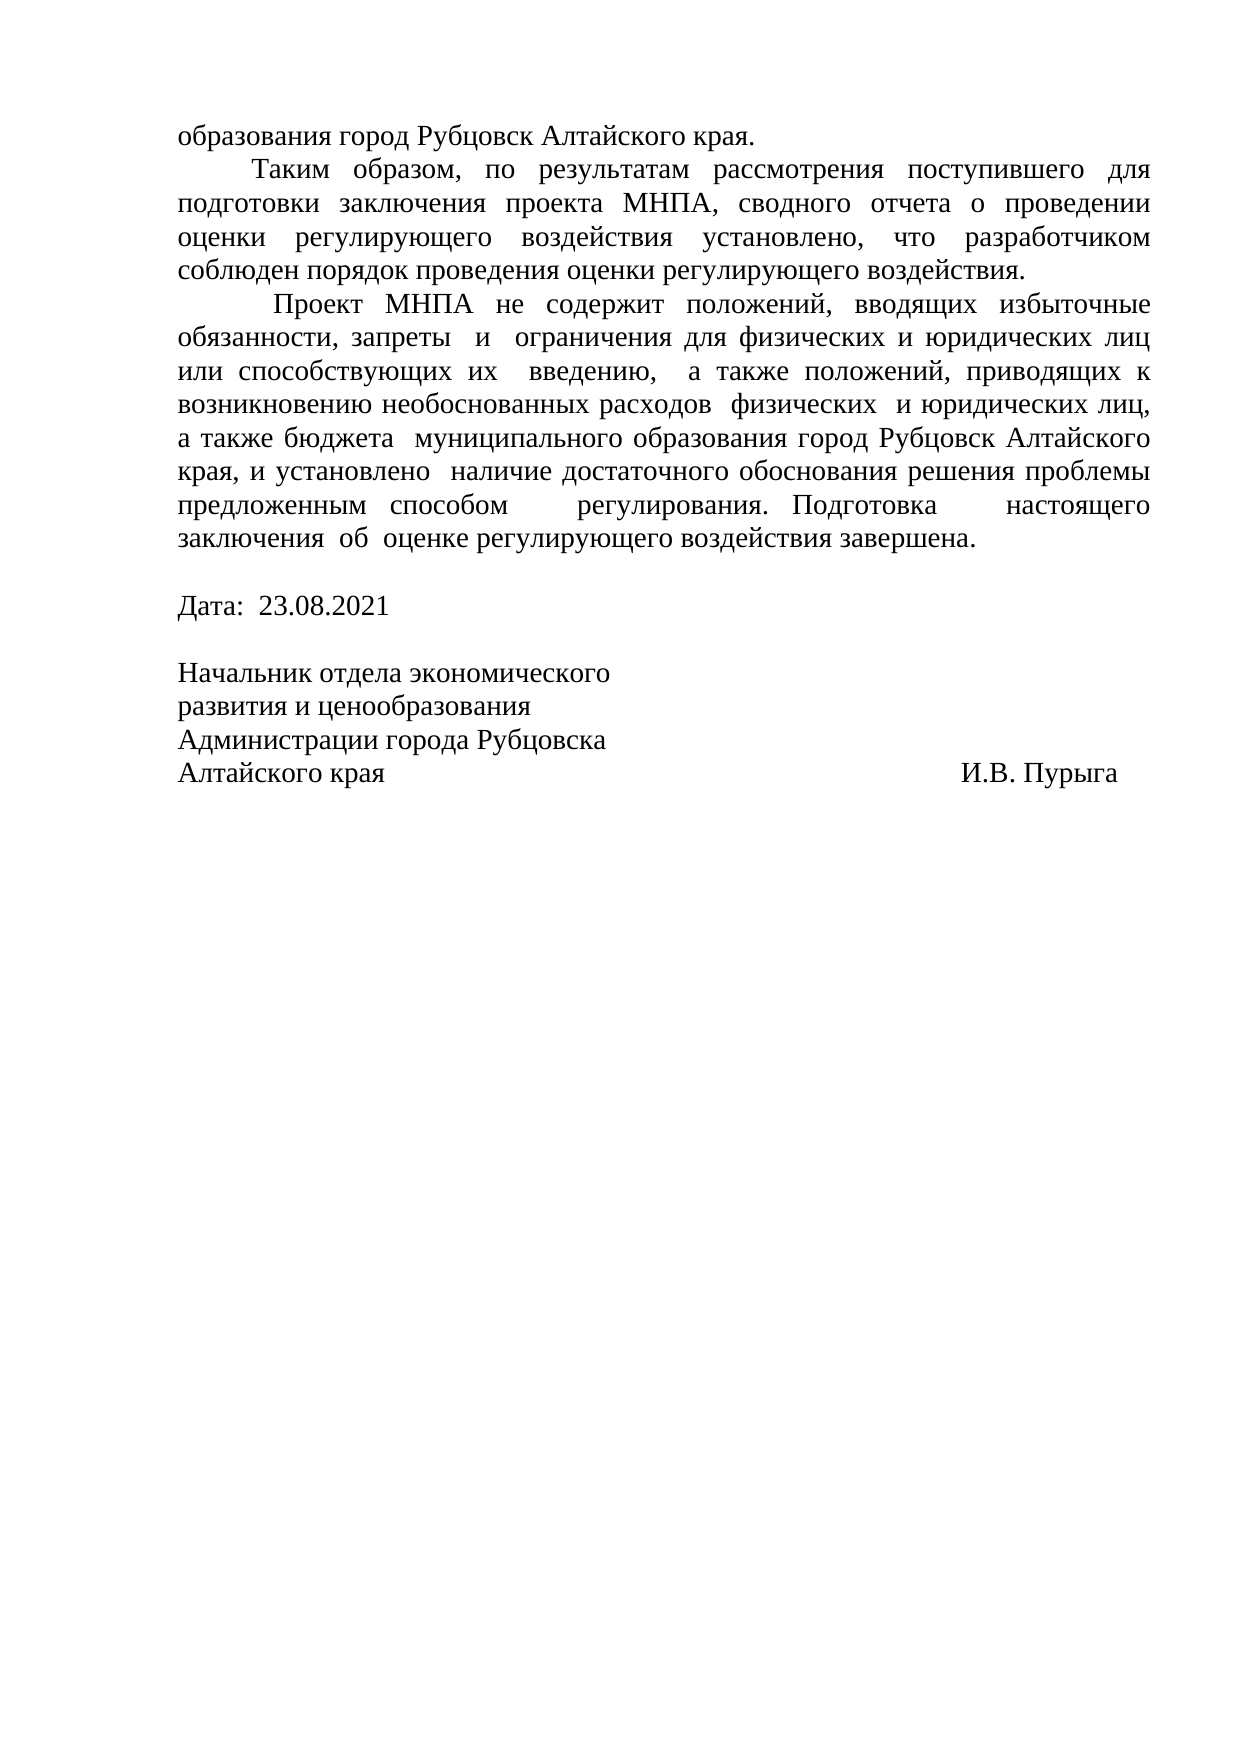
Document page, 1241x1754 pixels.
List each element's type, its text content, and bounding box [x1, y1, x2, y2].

text Начальник отдела экономического [177, 655, 1152, 688]
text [177, 118, 1152, 152]
text Администрации города Рубцовска [177, 722, 1152, 755]
text развития и ценообразования [177, 688, 1152, 722]
text Таким образом, по результатам рассмотрения поступившего для подготовки заключения проекта МНПА, сводного отчета о проведении оценки регулирующего воздействия установлено, что разработчиком соблюден порядок проведения оценки регулирующего воздействия. [177, 152, 1152, 286]
text Дата: 23.08.2021 [177, 588, 1152, 621]
text Проект МНПА не содержит положений, вводящих избыточные обязанности, запреты и ограничения для физических и юридических лиц или способствующих их введению, а также положений, приводящих к возникновению необоснованных расходов физических и юридических лиц, а также бюджета муниципального образования город Рубцовск Алтайского края, и установлено наличие достаточного обоснования решения проблемы предложенным способом регулирования. Подготовка настоящего заключения об оценке регулирующего воздействия завершена. [177, 286, 1152, 554]
text Алтайского края И.В. Пурыга [177, 755, 1152, 789]
